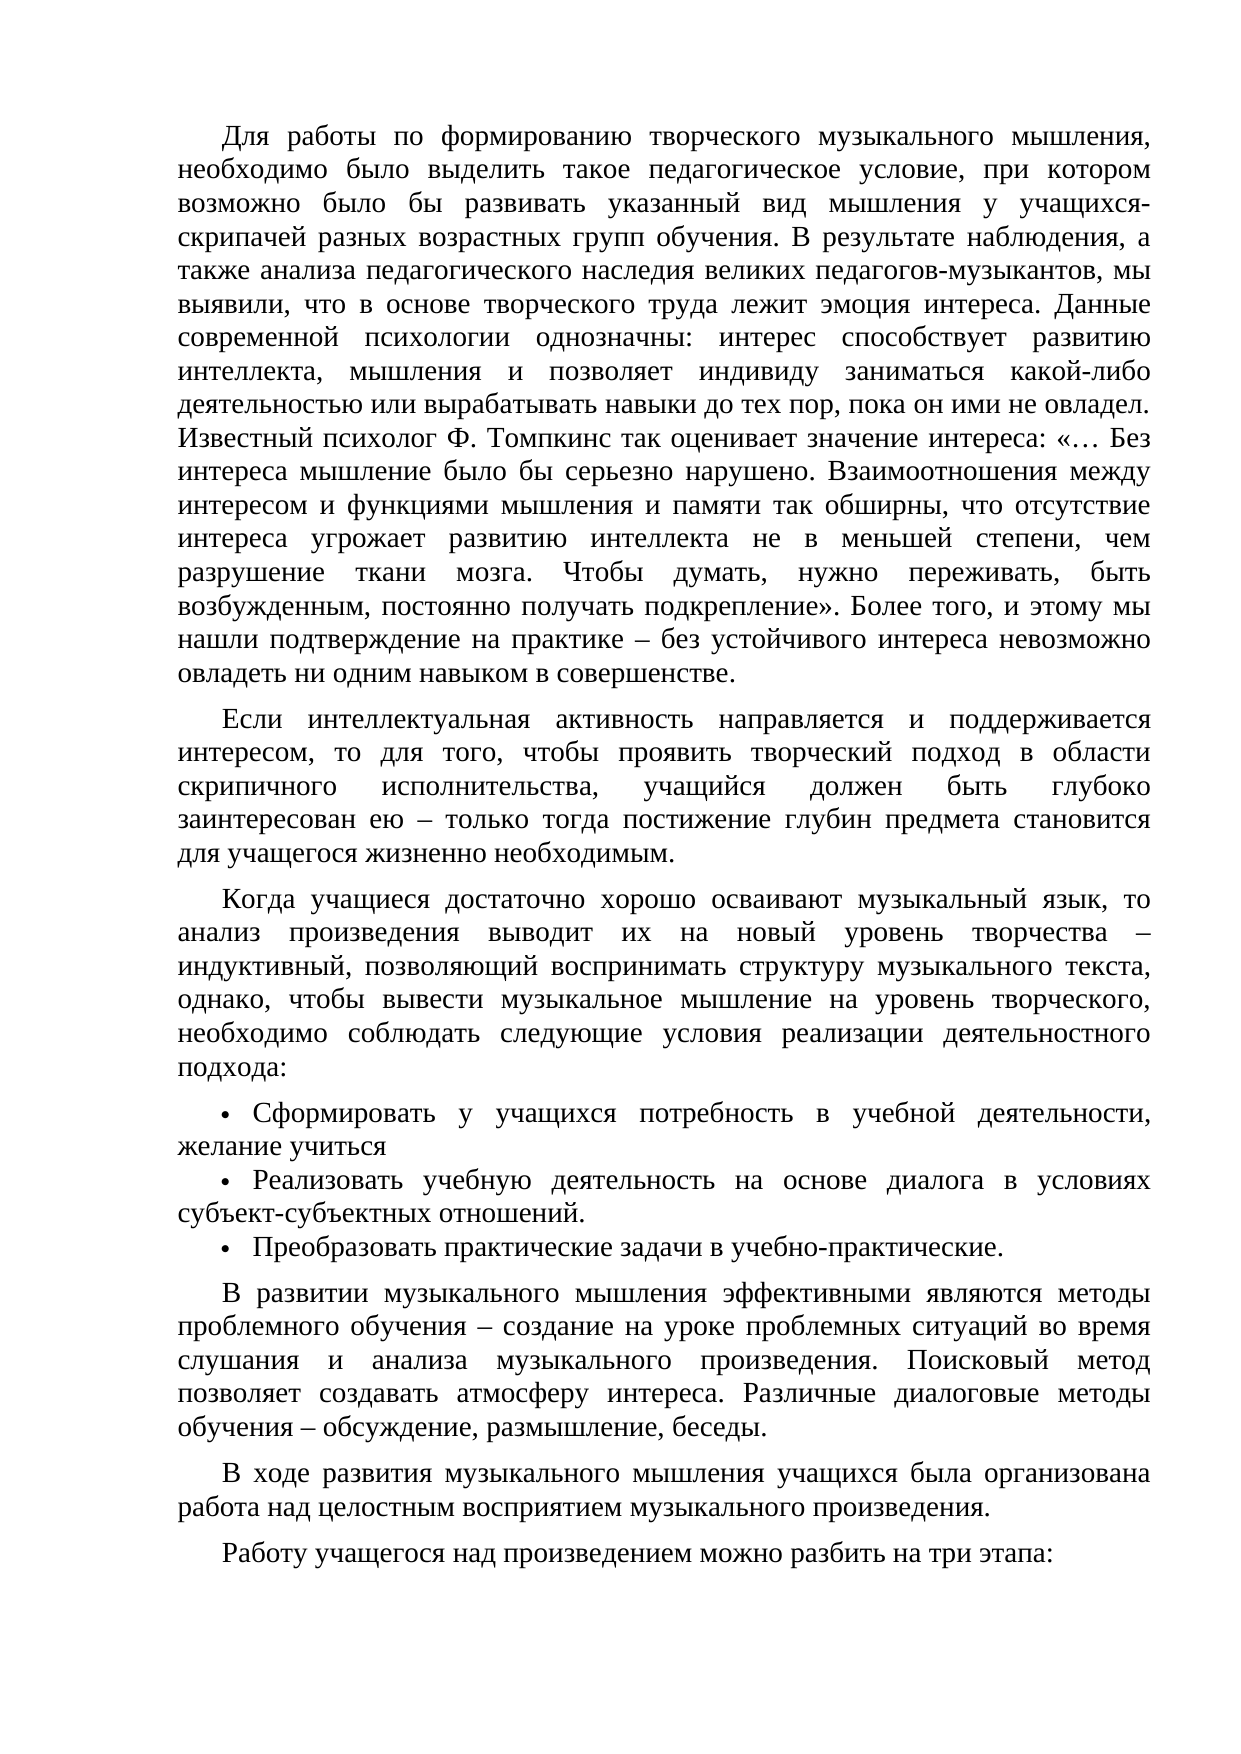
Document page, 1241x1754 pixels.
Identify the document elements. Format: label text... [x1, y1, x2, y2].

text В развитии музыкального мышления эффективными являются методы проблемного обучения – создание на уроке проблемных ситуаций во время слушания и анализа музыкального произведения. Поисковый метод позволяет создавать атмосферу интереса. Различные диалоговые методы обучения – обсуждение, размышление, беседы. [177, 1275, 1152, 1443]
list Реализовать учебную деятельность на основе диалога в условиях субъект-субъектных отношений. [177, 1162, 1152, 1229]
list Сформировать у учащихся потребность в учебной деятельности, желание учиться [177, 1095, 1152, 1162]
list Преобразовать практические задачи в учебно-практические. [177, 1229, 1152, 1262]
text Если интеллектуальная активность направляется и поддерживается интересом, то для того, чтобы проявить творческий подход в области скрипичного исполнительства, учащийся должен быть глубоко заинтересован ею – только тогда постижение глубин предмета становится для учащегося жизненно необходимым. [177, 701, 1152, 868]
text Работу учащегося над произведением можно разбить на три этапа: [177, 1535, 1152, 1568]
text В ходе развития музыкального мышления учащихся была организована работа над целостным восприятием музыкального произведения. [177, 1455, 1152, 1522]
text Для работы по формированию творческого музыкального мышления, необходимо было выделить такое педагогическое условие, при котором возможно было бы развивать указанный вид мышления у учащихся-скрипачей разных возрастных групп обучения. В результате наблюдения, а также анализа педагогического наследия великих педагогов-музыкантов, мы выявили, что в основе творческого труда лежит эмоция интереса. Данные современной психологии однозначны: интерес способствует развитию интеллекта, мышления и позволяет индивиду заниматься какой-либо деятельностью или вырабатывать навыки до тех пор, пока он ими не овладел. Известный психолог Ф. Томпкинс так оценивает значение интереса: «… Без интереса мышление было бы серьезно нарушено. Взаимоотношения между интересом и функциями мышления и памяти так обширны, что отсутствие интереса угрожает развитию интеллекта не в меньшей степени, чем разрушение ткани мозга. Чтобы думать, нужно переживать, быть возбужденным, постоянно получать подкрепление». Более того, и этому мы нашли подтверждение на практике – без устойчивого интереса невозможно овладеть ни одним навыком в совершенстве. [177, 118, 1152, 688]
text Когда учащиеся достаточно хорошо осваивают музыкальный язык, то анализ произведения выводит их на новый уровень творчества – индуктивный, позволяющий воспринимать структуру музыкального текста, однако, чтобы вывести музыкальное мышление на уровень творческого, необходимо соблюдать следующие условия реализации деятельностного подхода: [177, 881, 1152, 1082]
